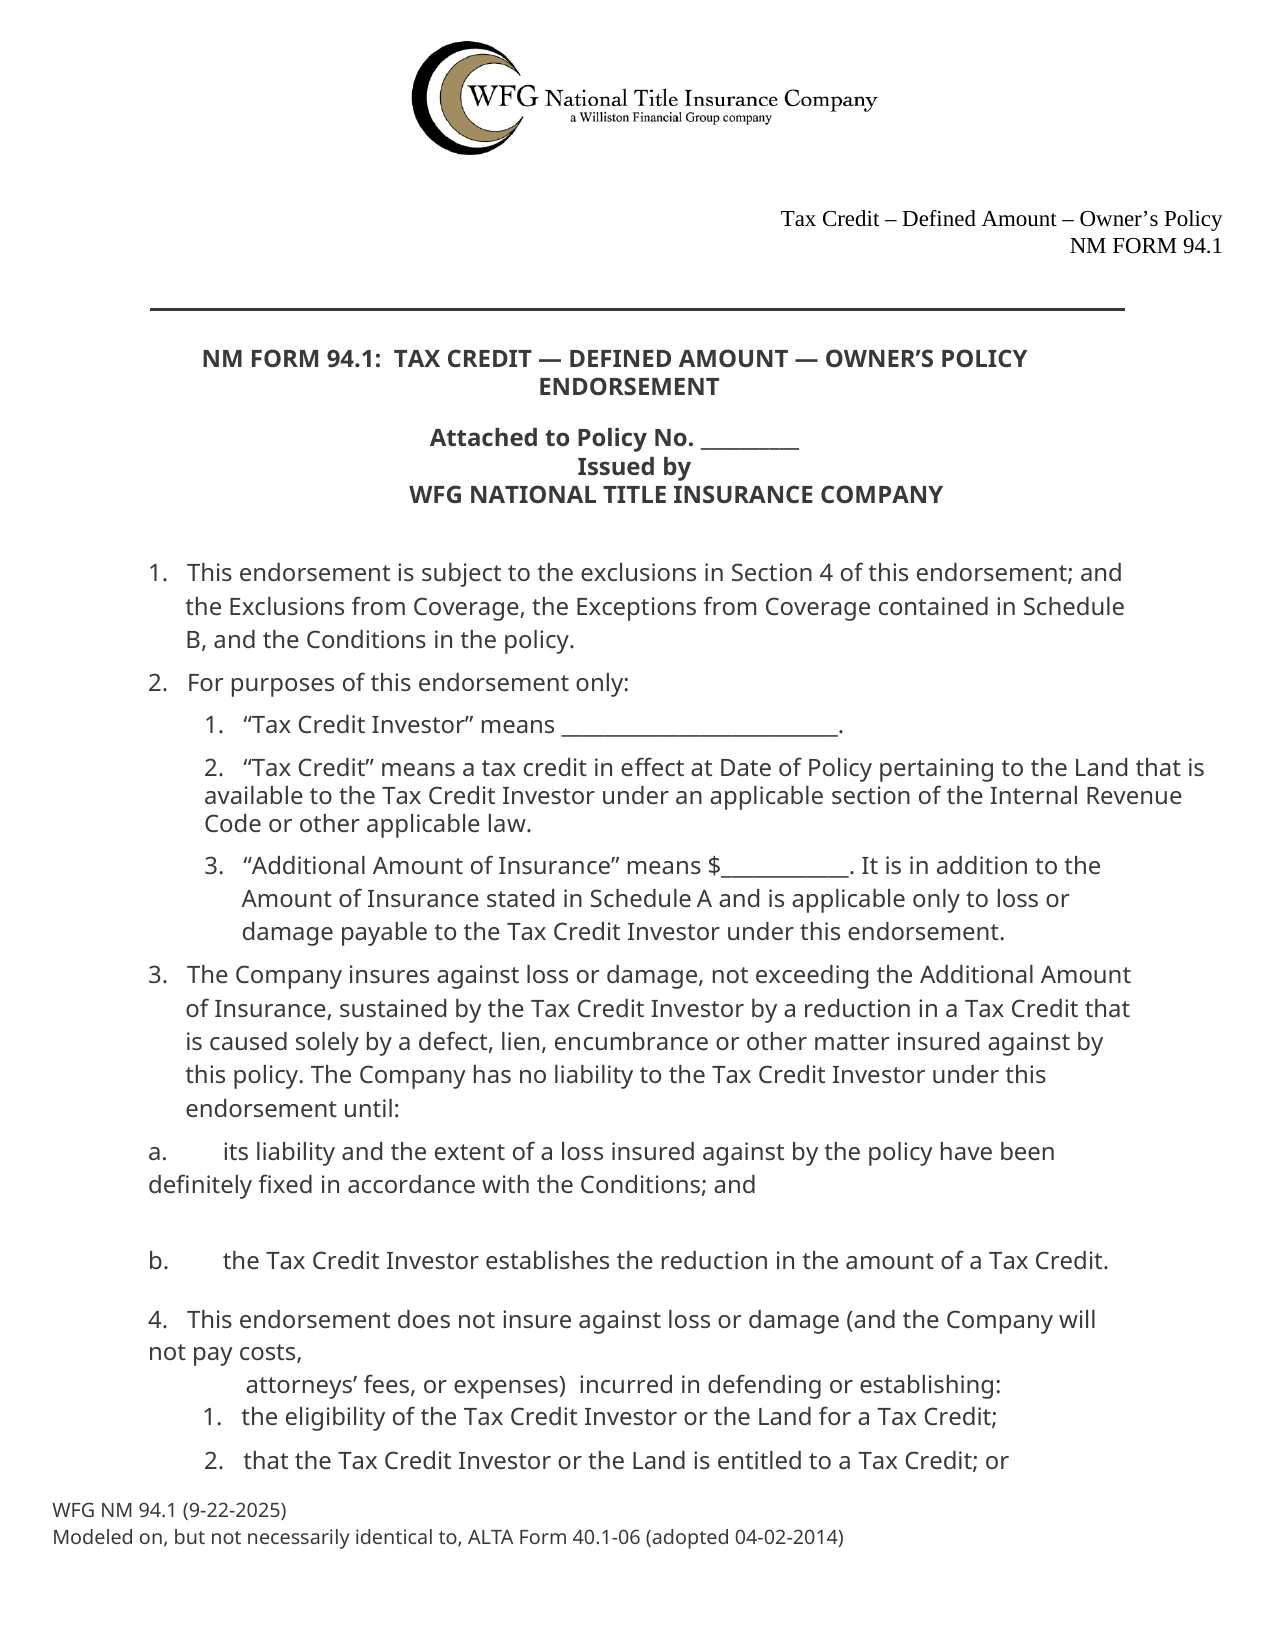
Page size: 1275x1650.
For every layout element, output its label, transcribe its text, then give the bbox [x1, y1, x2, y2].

picture [409, 38, 882, 161]
text 2. “Tax Credit” means a tax credit in effect at Date of Policy pertaining to the Land that is available to the Tax Credit Investor under an applicable section of the Internal Revenue Code or other applicable law. [204, 754, 1223, 838]
text attorneys’ fees, or expenses) incurred in defending or establishing: 1. the eligibility of the Tax Credit Investor or the Land for a Tax Credit; [202, 1368, 1139, 1433]
text WFG NATIONAL TITLE INSURANCE COMPANY [409, 481, 1223, 509]
text 3. “Additional Amount of Insurance” means $____________. It is in addition to the Amount of Insurance stated in Schedule A and is applicable only to loss or damage payable to the Tax Credit Investor under this endorsement. [204, 848, 1139, 947]
text 1. This endorsement is subject to the exclusions in Section 4 of this endorsement; and the Exclusions from Coverage, the Exceptions from Coverage contained in Schedule B, and the Conditions in the policy. [148, 555, 1139, 655]
text a. its liability and the extent of a loss insured against by the policy have been definitely fixed in accordance with the Conditions; and [148, 1134, 1139, 1200]
text NM FORM 94.1: TAX CREDIT — DEFINED AMOUNT — OWNER’S POLICY ENDORSEMENT [201, 344, 1086, 401]
text 4. This endorsement does not insure against loss or damage (and the Company will not pay costs, [148, 1276, 1139, 1368]
text 1. “Tax Credit Investor” means __________________________. [204, 712, 1223, 739]
text b. the Tax Credit Investor establishes the reduction in the amount of a Tax Credit. [148, 1243, 1139, 1276]
text 2. For purposes of this endorsement only: [148, 669, 1223, 697]
text 2. that the Tax Credit Investor or the Land is entitled to a Tax Credit; or [204, 1447, 1223, 1475]
text 3. The Company insures against loss or damage, not exceeding the Additional Amount of Insurance, sustained by the Tax Credit Investor by a reduction in a Tax Credit that is caused solely by a defect, lien, encumbrance or other matter insured against by this policy. The Company has no liability to the Tax Credit Investor under this endorsement until: [148, 957, 1139, 1124]
text Attached to Policy No. __________ Issued by [429, 424, 1086, 481]
